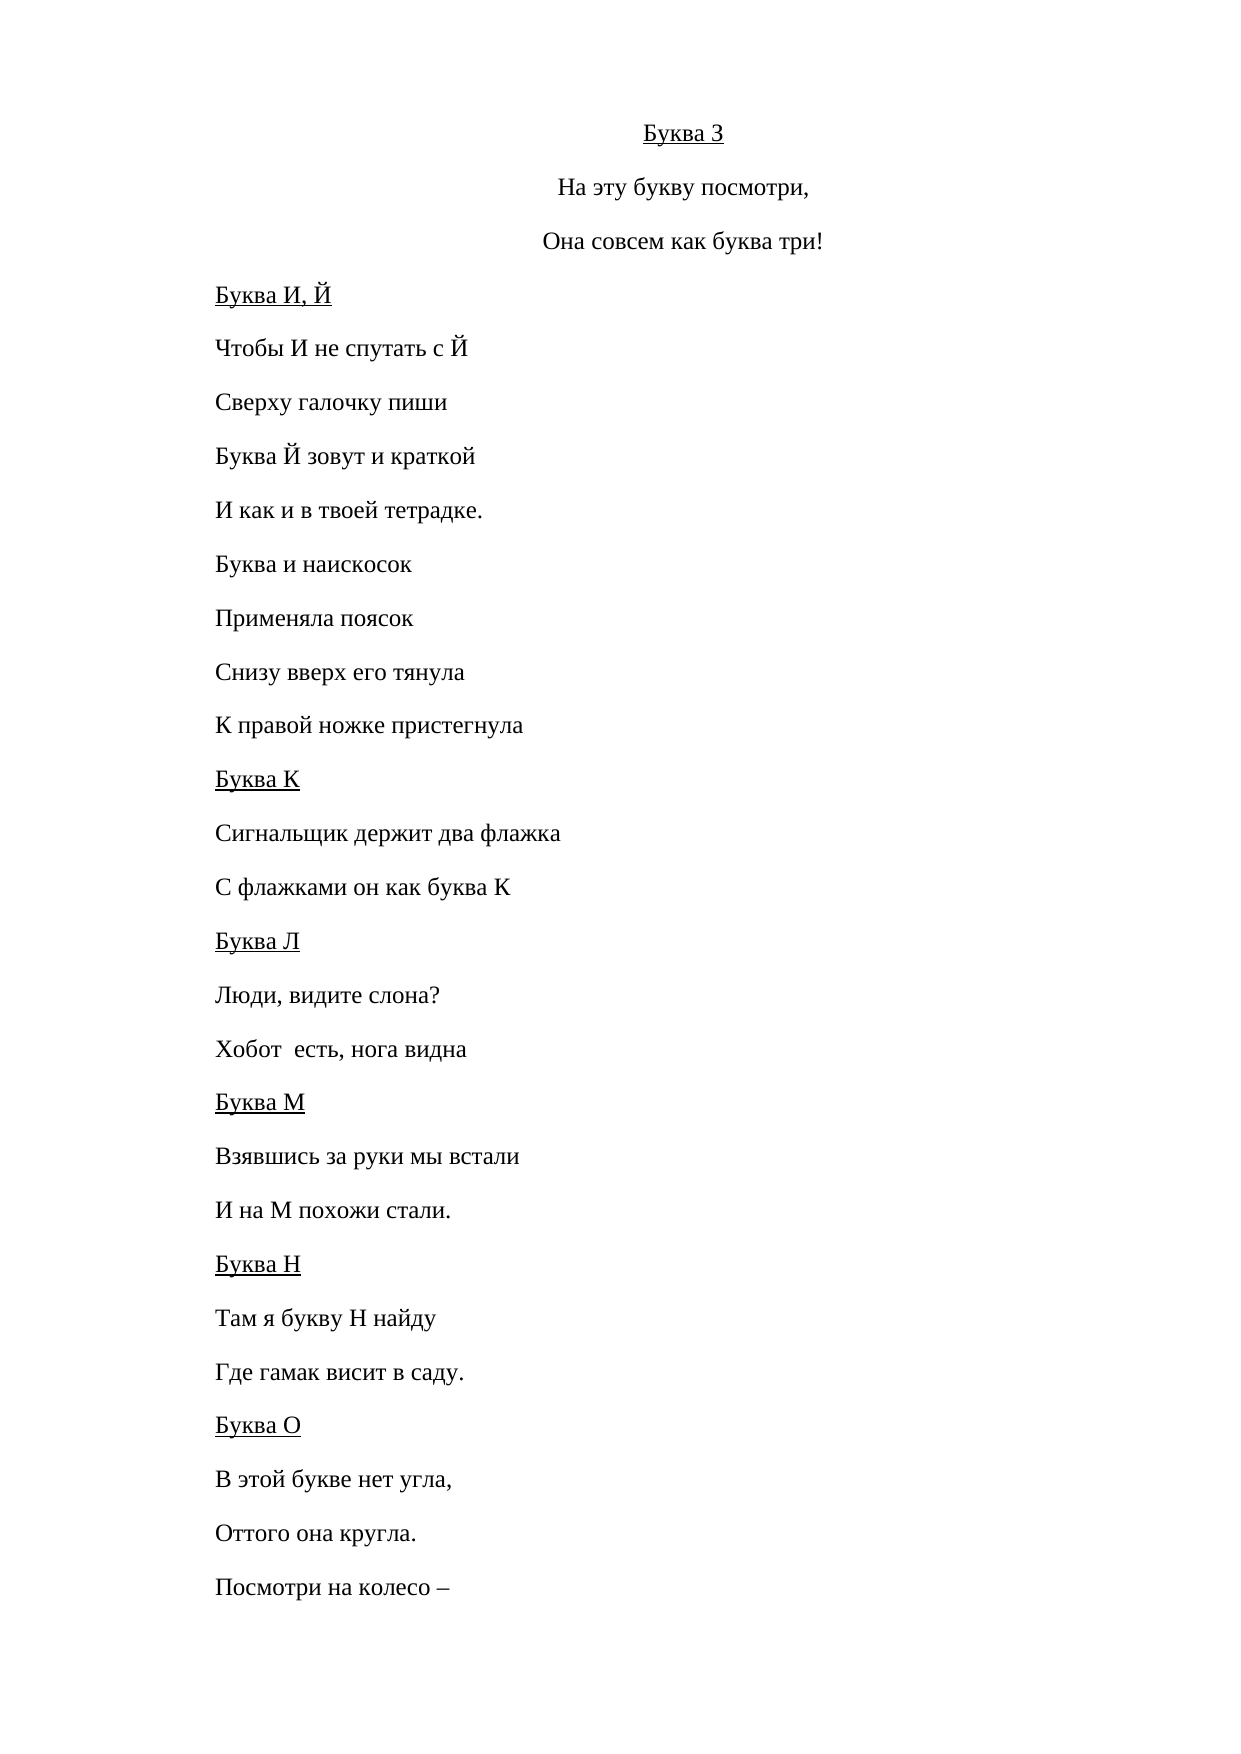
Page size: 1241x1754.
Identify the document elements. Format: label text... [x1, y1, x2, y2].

text Сверху галочку пиши [215, 387, 1152, 416]
text Сигнальщик держит два флажка [215, 818, 1152, 847]
text На эту букву посмотри, [215, 172, 1152, 201]
text В этой букве нет угла, [215, 1464, 1152, 1493]
text К правой ножке пристегнула [215, 711, 1152, 739]
text С флажками он как буква К [215, 872, 1152, 901]
text Буква И, Й [215, 280, 1152, 308]
text Буква Й зовут и краткой [215, 441, 1152, 470]
text Хобот есть, нога видна [215, 1034, 1152, 1062]
text Буква Л [215, 926, 1152, 955]
text Посмотри на колесо – [215, 1572, 1152, 1601]
text Буква Н [215, 1249, 1152, 1278]
text Буква О [215, 1411, 1152, 1439]
text Буква М [215, 1087, 1152, 1116]
text Взявшись за руки мы встали [215, 1141, 1152, 1170]
text И на М похожи стали. [215, 1195, 1152, 1224]
text Буква и наискосок [215, 549, 1152, 578]
text Буква К [215, 764, 1152, 793]
text Где гамак висит в саду. [215, 1357, 1152, 1386]
text Она совсем как буква три! [215, 226, 1152, 254]
text И как и в твоей тетрадке. [215, 495, 1152, 524]
text Люди, видите слона? [215, 980, 1152, 1008]
text Буква З [215, 118, 1152, 147]
text Применяла поясок [215, 603, 1152, 632]
text Оттого она кругла. [215, 1518, 1152, 1547]
text Там я букву Н найду [215, 1303, 1152, 1332]
text Чтобы И не спутать c Й [215, 333, 1152, 362]
text Снизу вверх его тянула [215, 657, 1152, 685]
